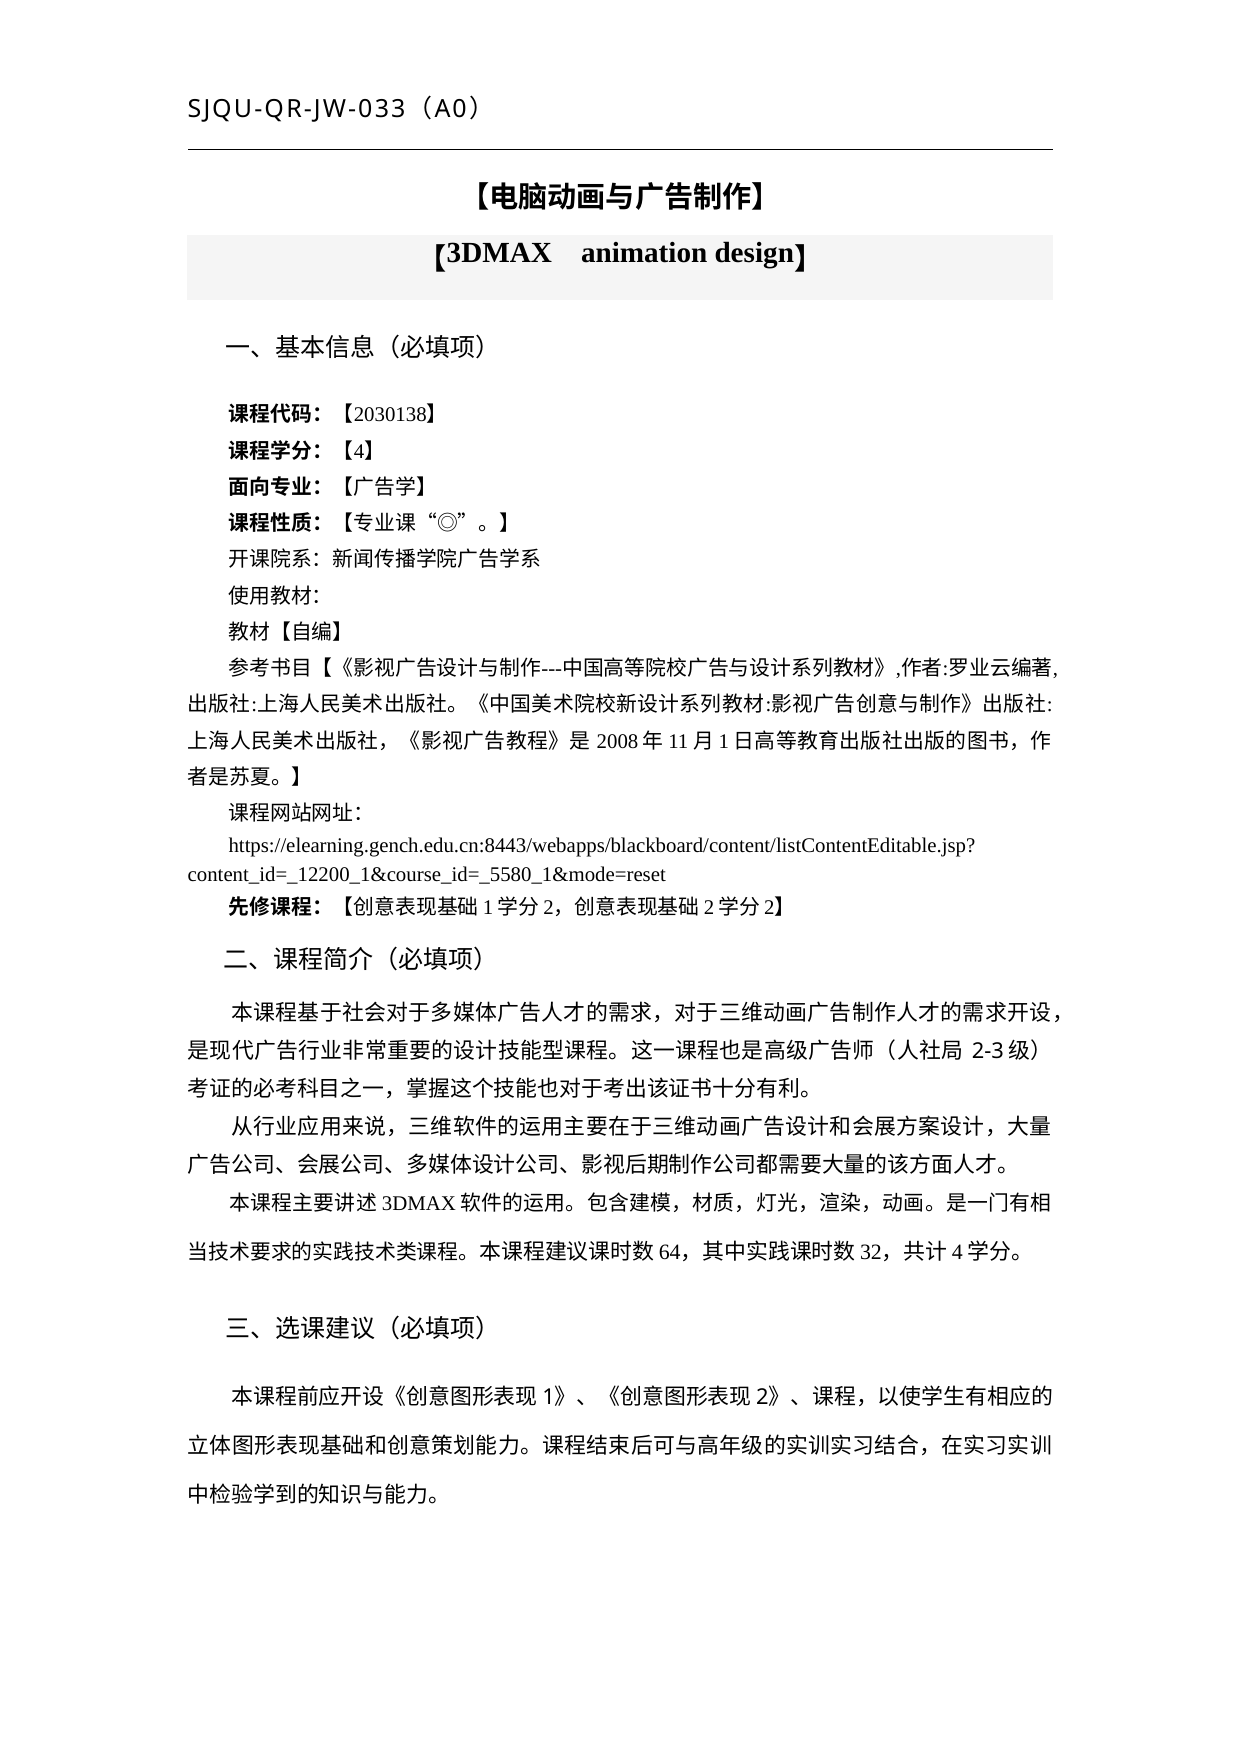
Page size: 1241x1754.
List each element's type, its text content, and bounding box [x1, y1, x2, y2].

text 课程学分：【4】 [187, 434, 1053, 464]
text 一、基本信息（必填项） [187, 313, 1053, 378]
text 三、选课建议（必填项） [187, 1294, 1053, 1359]
text 开课院系：新闻传播学院广告学系 [187, 543, 1053, 573]
text 先修课程：【创意表现基础1学分2，创意表现基础2学分2】 [187, 890, 1053, 921]
text 【电脑动画与广告制作】 [187, 162, 1053, 227]
text 本课程基于社会对于多媒体广告人才的需求，对于三维动画广告制作人才的需求开设，是现代广告行业非常重要的设计技能型课程。这一课程也是高级广告师（人社局2-3级）考证的必考科目之一，掌握这个技能也对于考出该证书十分有利。 [187, 995, 1053, 1103]
text 课程网站网址： [187, 796, 1053, 827]
text 本课程主要讲述3DMAX软件的运用。包含建模，材质，灯光，渲染，动画。是一门有相当技术要求的实践技术类课程。本课程建议课时数64，其中实践课时数32，共计4学分。 [187, 1185, 1053, 1266]
text 从行业应用来说，三维软件的运用主要在于三维动画广告设计和会展方案设计，大量广告公司、会展公司、多媒体设计公司、影视后期制作公司都需要大量的该方面人才。 [187, 1109, 1053, 1178]
text 课程代码：【2030138】 [187, 398, 1053, 428]
text 二、课程简介（必填项） [187, 939, 1053, 975]
text 使用教材： [187, 579, 1053, 609]
text 本课程前应开设《创意图形表现1》、《创意图形表现2》、课程，以使学生有相应的立体图形表现基础和创意策划能力。课程结束后可与高年级的实训实习结合，在实习实训中检验学到的知识与能力。 [187, 1379, 1053, 1509]
text 面向专业：【广告学】 [187, 470, 1053, 500]
text https://elearning.gench.edu.cn:8443/webapps/blackboard/content/listContentEditable.jsp?content_id=_12200_1&course_id=_5580_1&mode=reset [187, 833, 1053, 886]
text 课程性质：【专业课“◎”。】 [187, 506, 1053, 537]
text 【3DMAX animation design】 [187, 235, 1053, 300]
text 教材【自编】 [187, 615, 1053, 645]
text 参考书目【《影视广告设计与制作---中国高等院校广告与设计系列教材》,作者:罗业云编著,出版社:上海人民美术出版社。《中国美术院校新设计系列教材:影视广告创意与制作》出版社:上海人民美术出版社，《影视广告教程》是2008年11月1日高等教育出版社出版的图书，作者是苏夏。】 [187, 651, 1053, 790]
